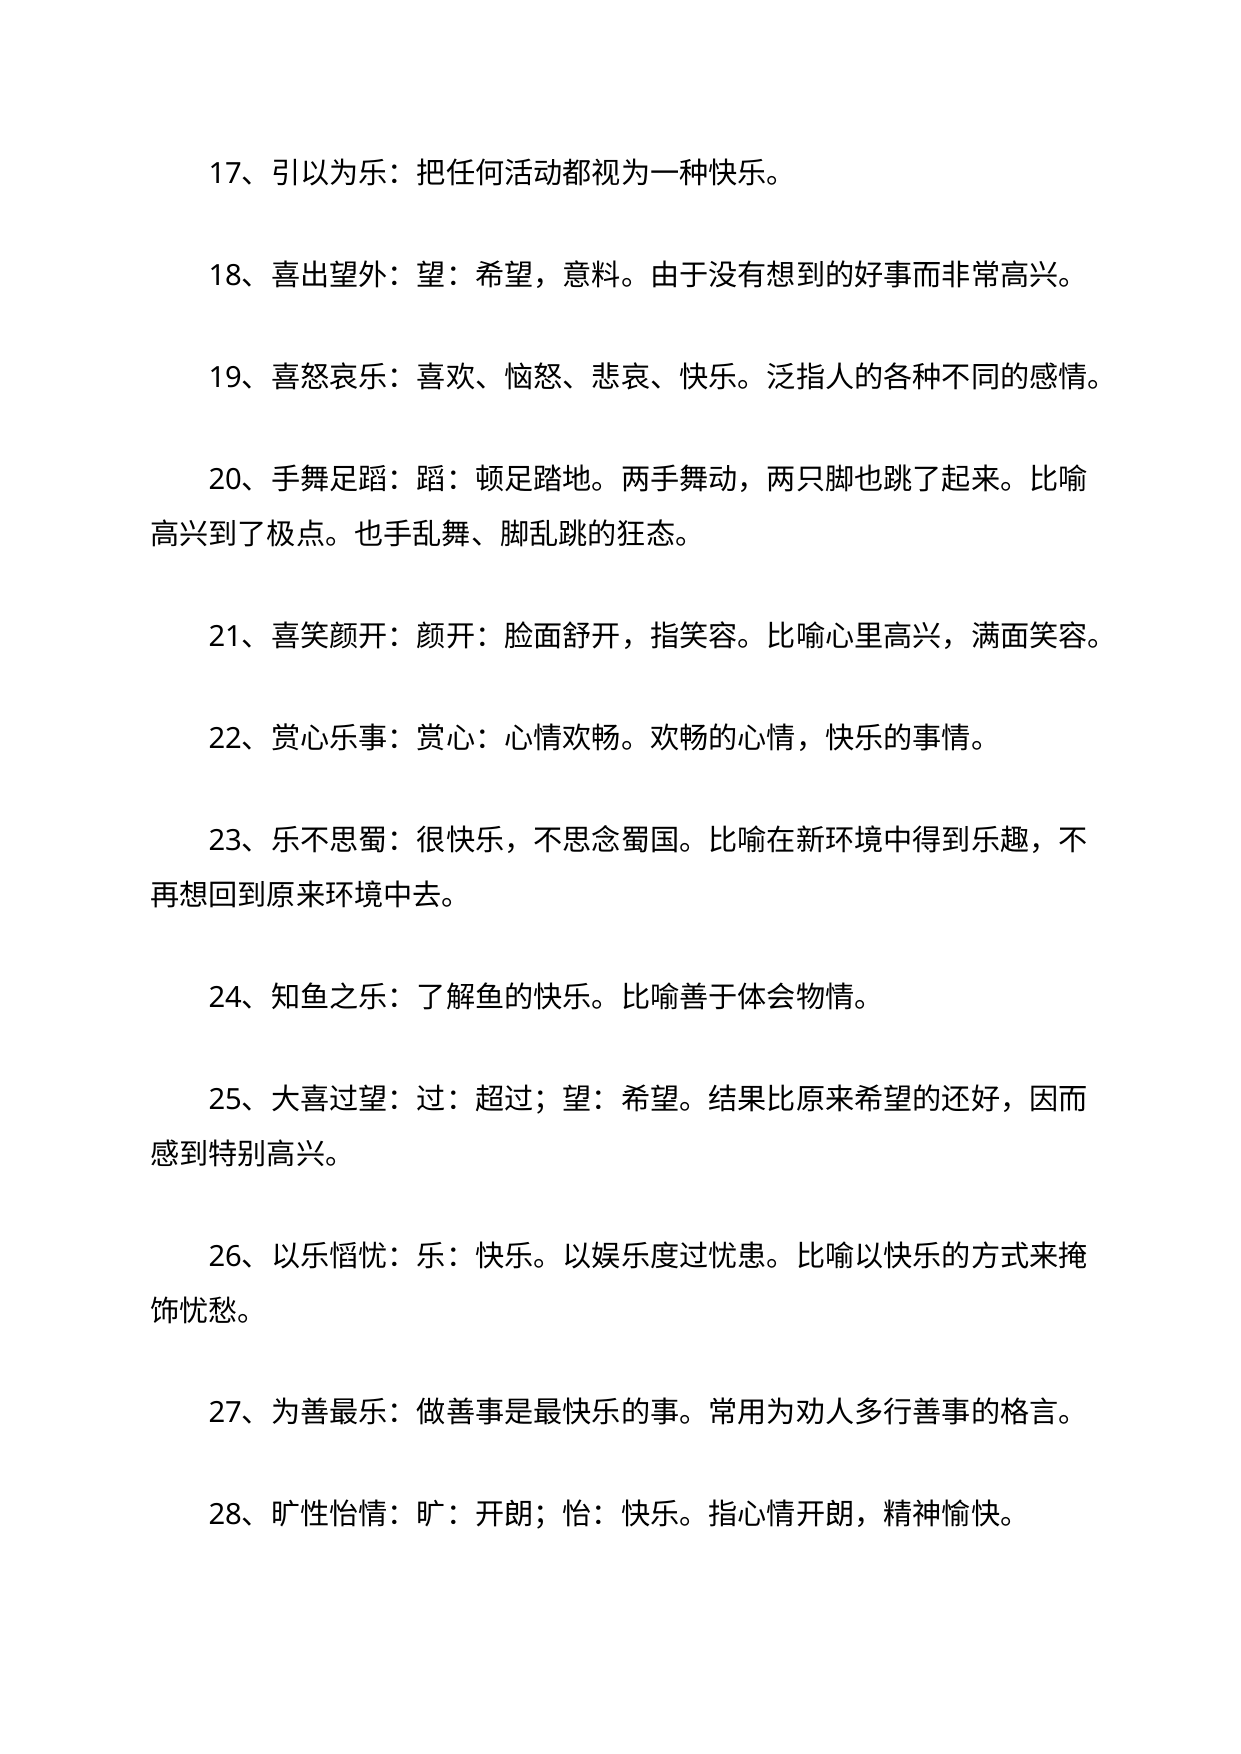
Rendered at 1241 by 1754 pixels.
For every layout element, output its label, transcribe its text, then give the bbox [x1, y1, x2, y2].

text 18、喜出望外：望：希望，意料。由于没有想到的好事而非常高兴。 [150, 252, 1090, 294]
text 17、引以为乐：把任何活动都视为一种快乐。 [150, 150, 1090, 192]
text 22、赏心乐事：赏心：心情欢畅。欢畅的心情，快乐的事情。 [150, 715, 1090, 757]
text 19、喜怒哀乐：喜欢、恼怒、悲哀、快乐。泛指人的各种不同的感情。 [150, 354, 1090, 396]
text 24、知鱼之乐：了解鱼的快乐。比喻善于体会物情。 [150, 973, 1090, 1016]
text 25、大喜过望：过：超过；望：希望。结果比原来希望的还好，因而感到特别高兴。 [150, 1075, 1090, 1173]
text 20、手舞足蹈：蹈：顿足踏地。两手舞动，两只脚也跳了起来。比喻高兴到了极点。也手乱舞、脚乱跳的狂态。 [150, 456, 1090, 553]
text 21、喜笑颜开：颜开：脸面舒开，指笑容。比喻心里高兴，满面笑容。 [150, 613, 1090, 655]
text 28、旷性怡情：旷：开朗；怡：快乐。指心情开朗，精神愉快。 [150, 1491, 1090, 1533]
text 26、以乐慆忧：乐：快乐。以娱乐度过忧患。比喻以快乐的方式来掩饰忧愁。 [150, 1232, 1090, 1329]
text 23、乐不思蜀：很快乐，不思念蜀国。比喻在新环境中得到乐趣，不再想回到原来环境中去。 [150, 817, 1090, 914]
text 27、为善最乐：做善事是最快乐的事。常用为劝人多行善事的格言。 [150, 1389, 1090, 1431]
